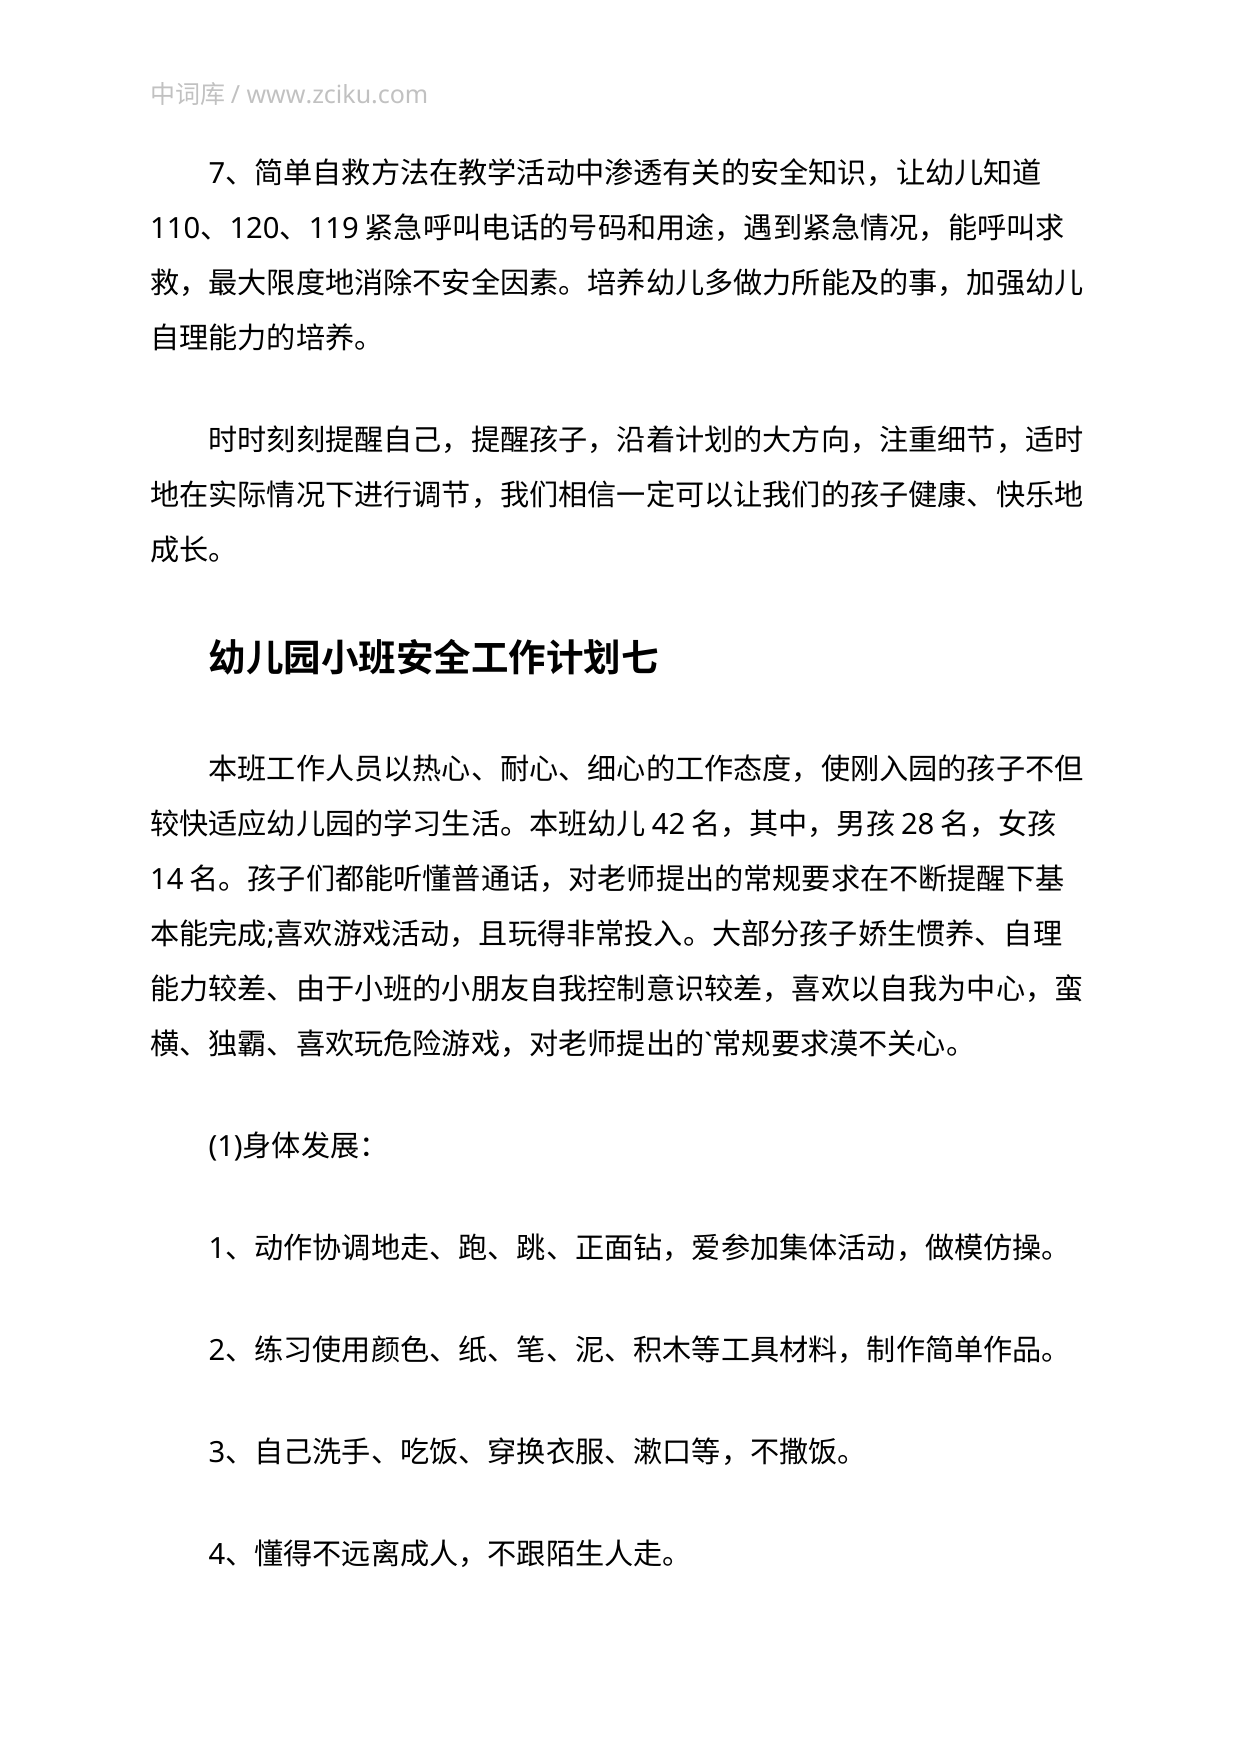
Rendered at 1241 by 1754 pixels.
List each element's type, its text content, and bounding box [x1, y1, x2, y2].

text 7、简单自救方法在教学活动中渗透有关的安全知识，让幼儿知道110、120、119紧急呼叫电话的号码和用途，遇到紧急情况，能呼叫求救，最大限度地消除不安全因素。培养幼儿多做力所能及的事，加强幼儿自理能力的培养。 [150, 150, 1090, 357]
text 2、练习使用颜色、纸、笔、泥、积木等工具材料，制作简单作品。 [150, 1326, 1090, 1369]
text 本班工作人员以热心、耐心、细心的工作态度，使刚入园的孩子不但较快适应幼儿园的学习生活。本班幼儿42名，其中，男孩28名，女孩14名。孩子们都能听懂普通话，对老师提出的常规要求在不断提醒下基本能完成;喜欢游戏活动，且玩得非常投入。大部分孩子娇生惯养、自理能力较差、由于小班的小朋友自我控制意识较差，喜欢以自我为中心，蛮横、独霸、喜欢玩危险游戏，对老师提出的`常规要求漠不关心。 [150, 746, 1090, 1063]
text 时时刻刻提醒自己，提醒孩子，沿着计划的大方向，注重细节，适时地在实际情况下进行调节，我们相信一定可以让我们的孩子健康、快乐地成长。 [150, 417, 1090, 569]
text 1、动作协调地走、跑、跳、正面钻，爱参加集体活动，做模仿操。 [150, 1224, 1090, 1267]
text 3、自己洗手、吃饭、穿换衣服、漱口等，不撒饭。 [150, 1428, 1090, 1471]
text (1)身体发展： [150, 1122, 1090, 1165]
text 幼儿园小班安全工作计划七 [150, 628, 1090, 682]
text 4、懂得不远离成人，不跟陌生人走。 [150, 1530, 1090, 1573]
